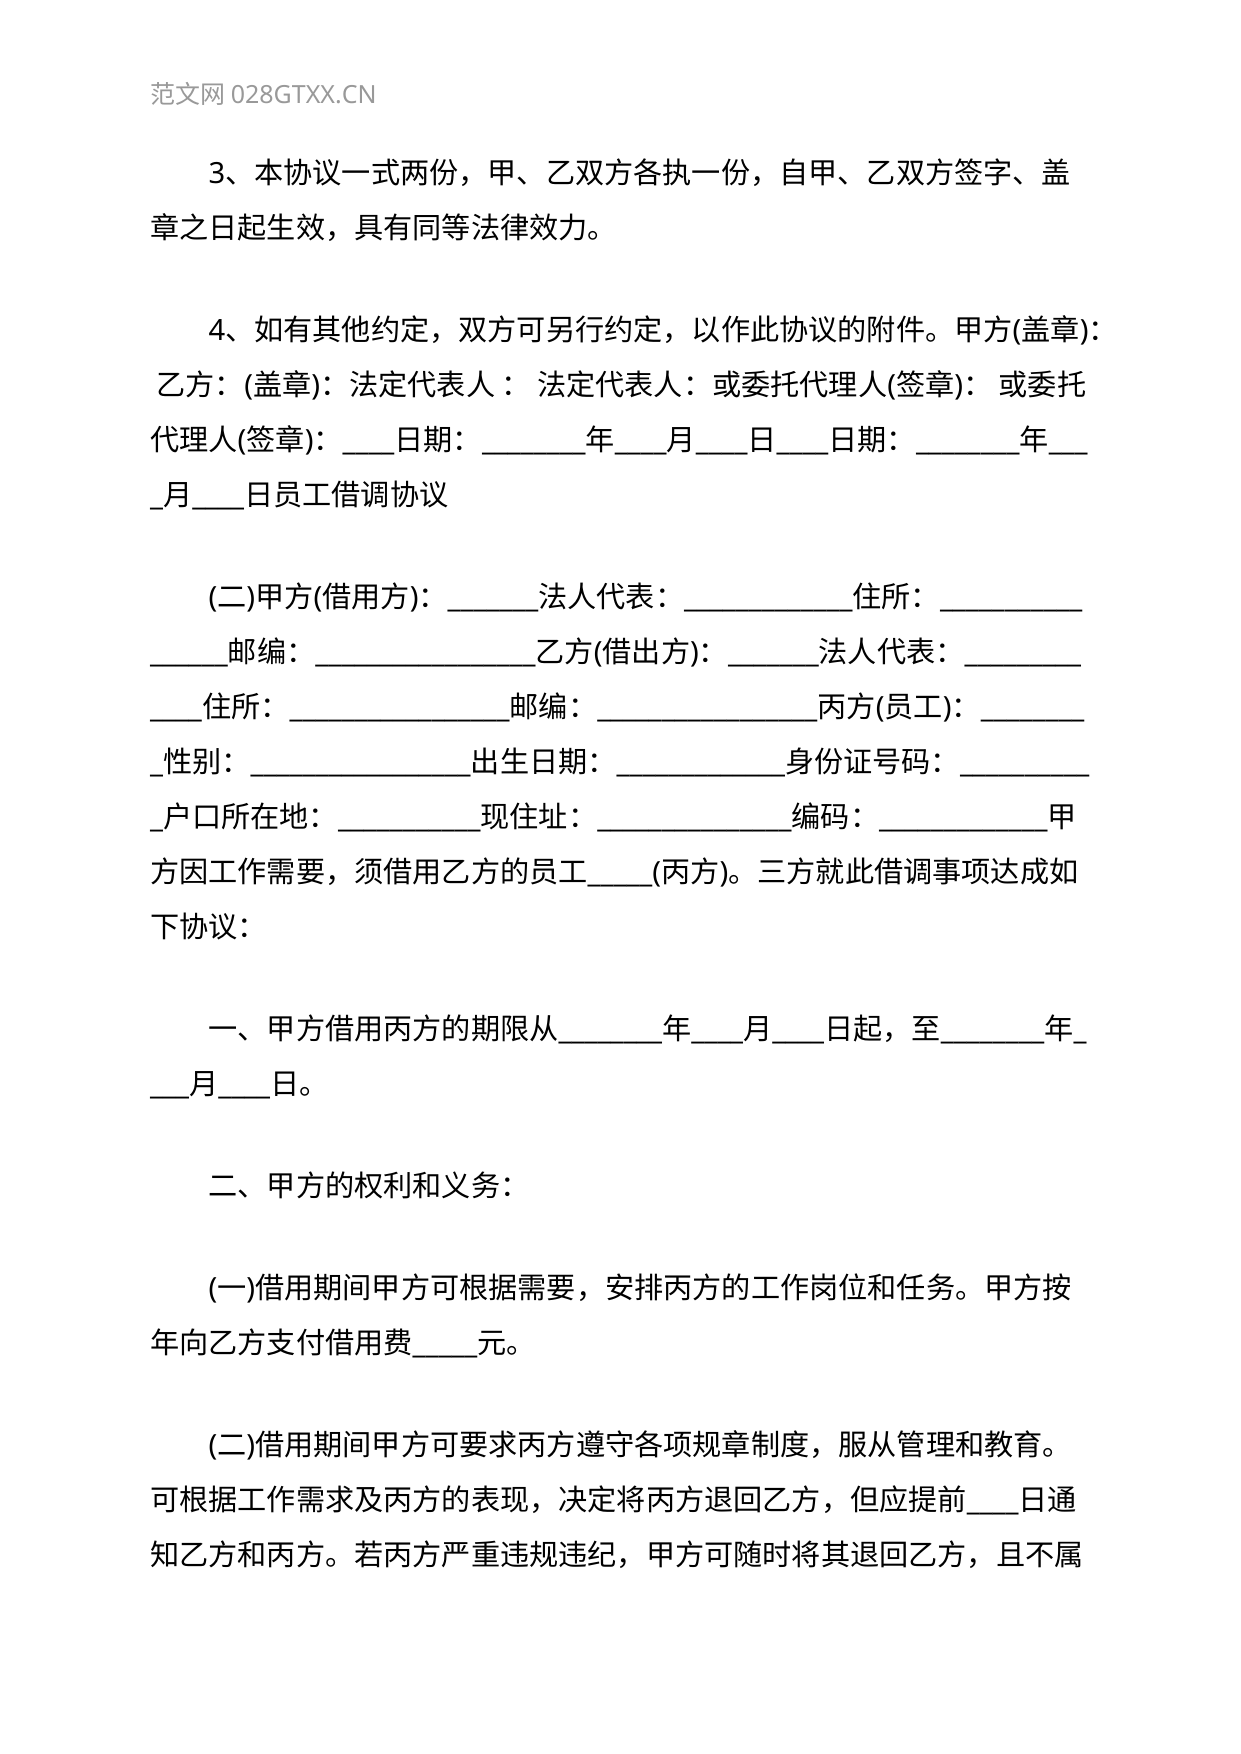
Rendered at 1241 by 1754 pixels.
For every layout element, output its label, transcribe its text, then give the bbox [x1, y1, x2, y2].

text 一、甲方借用丙方的期限从________年____月____日起，至________年____月____日。 [150, 1006, 1090, 1103]
text 4、如有其他约定，双方可另行约定，以作此协议的附件。甲方(盖章)： 乙方：(盖章)：法定代表人 ： 法定代表人：或委托代理人(签章)： 或委托代理人(签章)：____日期：________年____月____日____日期：________年____月____日员工借调协议 [150, 307, 1090, 514]
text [150, 1421, 1090, 1573]
text 3、本协议一式两份，甲、乙双方各执一份，自甲、乙双方签字、盖章之日起生效，具有同等法律效力。 [150, 150, 1090, 247]
text 二、甲方的权利和义务： [150, 1162, 1090, 1205]
text (二)甲方(借用方)：_______法人代表：_____________住所：_________________邮编：_________________乙方(借出方)：_______法人代表：_____________住所：_________________邮编：_________________丙方(员工)：_________性别：_________________出生日期：_____________身份证号码：___________户口所在地：___________现住址：_______________编码：_____________甲方因工作需要，须借用乙方的员工_____(丙方)。三方就此借调事项达成如下协议： [150, 574, 1090, 946]
text (一)借用期间甲方可根据需要，安排丙方的工作岗位和任务。甲方按年向乙方支付借用费_____元。 [150, 1264, 1090, 1362]
